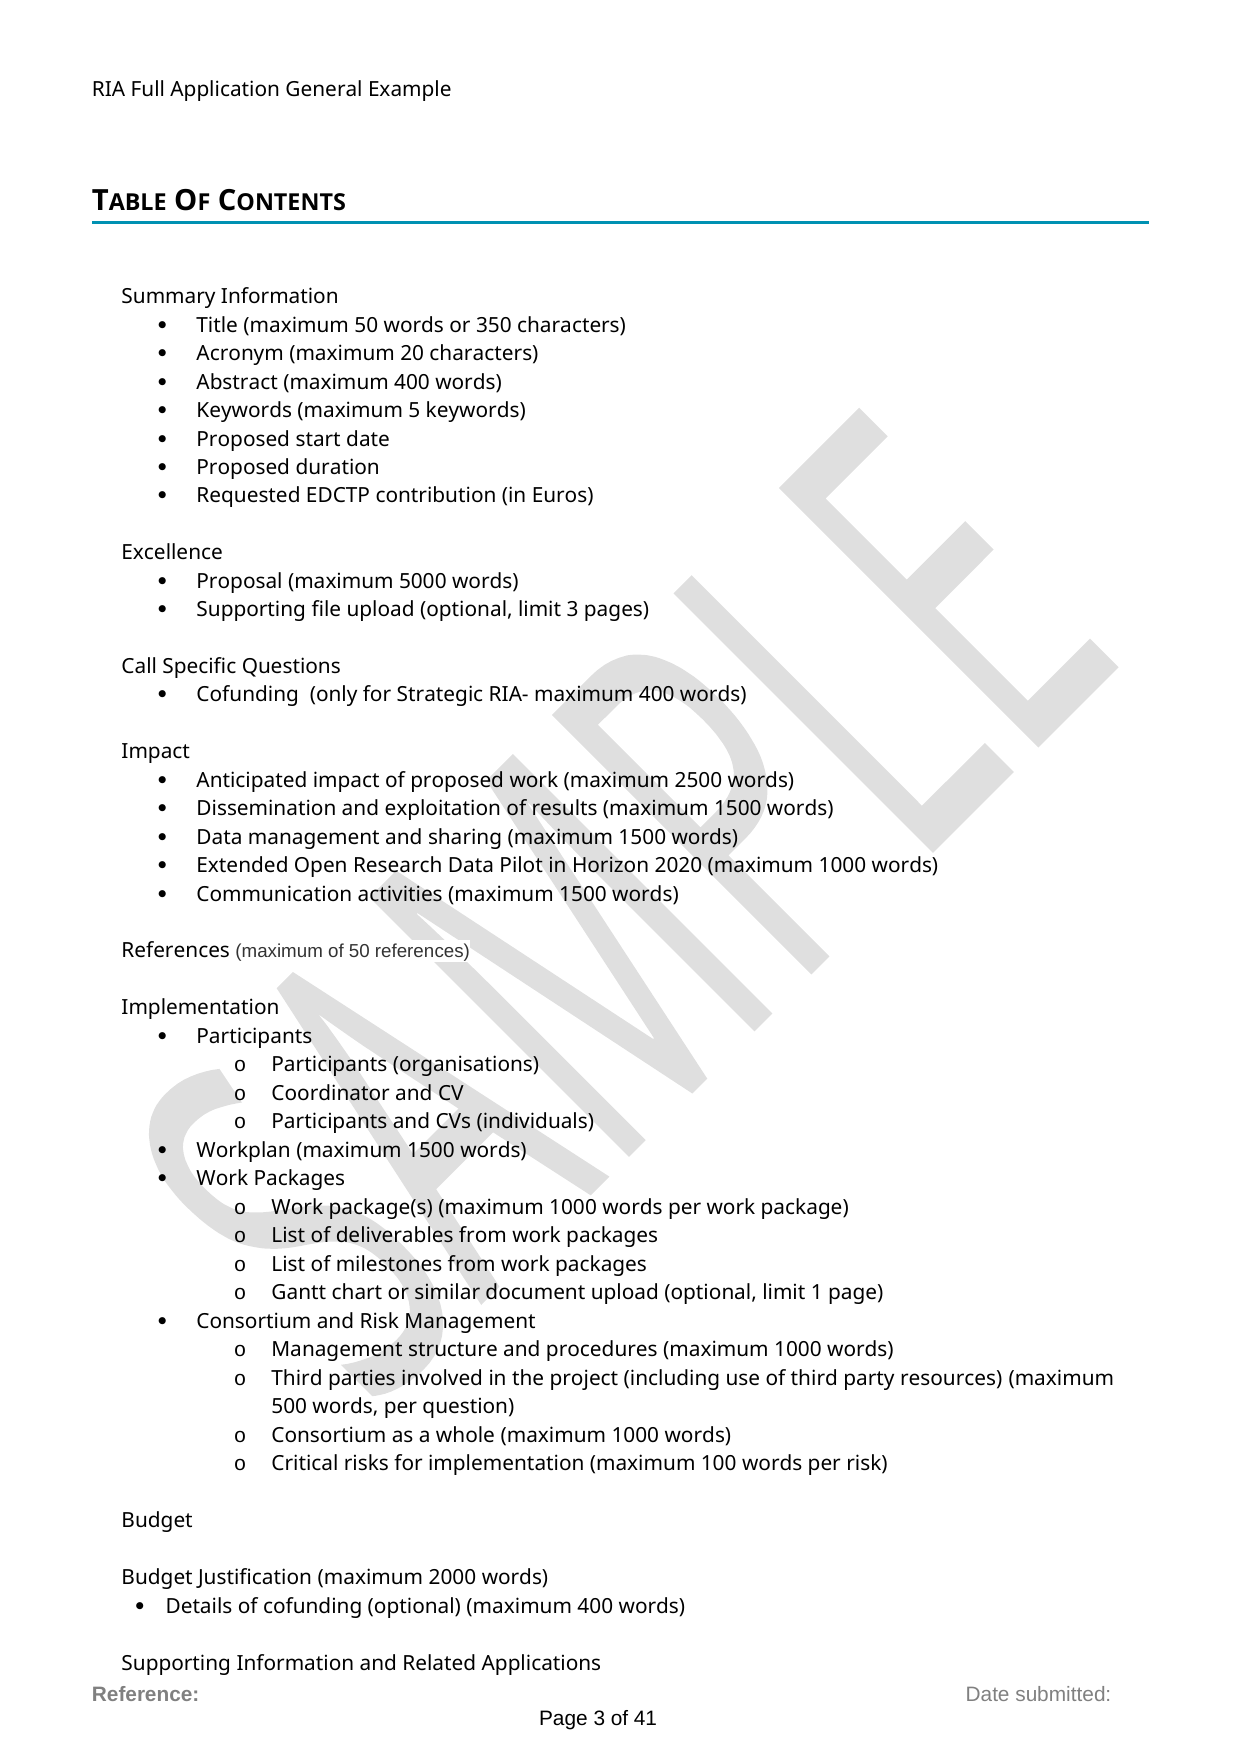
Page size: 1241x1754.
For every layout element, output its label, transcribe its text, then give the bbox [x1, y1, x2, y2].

list Critical risks for implementation (maximum 100 words per risk) [234, 1448, 1149, 1477]
list Proposed duration [159, 452, 1149, 481]
list Gantt chart or similar document upload (optional, limit 1 page) [234, 1277, 1149, 1306]
list Participants (organisations) [234, 1049, 1149, 1078]
list Budget Justification (maximum 2000 words) [121, 1562, 1149, 1591]
list Requested EDCTP contribution (in Euros) [159, 481, 1149, 509]
list Proposal (maximum 5000 words) [159, 566, 1149, 594]
list Details of cofunding (optional) (maximum 400 words) [136, 1591, 1149, 1619]
list Acronym (maximum 20 characters) [159, 338, 1149, 367]
list Extended Open Research Data Pilot in Horizon 2020 (maximum 1000 words) [159, 850, 1149, 879]
list Proposed start date [159, 424, 1149, 452]
list Data management and sharing (maximum 1500 words) [159, 822, 1149, 850]
list Dissemination and exploitation of results (maximum 1500 words) [159, 793, 1149, 822]
list Work Packages [159, 1163, 1149, 1192]
list Implementation [121, 992, 1149, 1021]
list List of deliverables from work packages [234, 1220, 1149, 1249]
list Communication activities (maximum 1500 words) [159, 879, 1149, 907]
list Excellence [121, 537, 1149, 566]
list Work package(s) (maximum 1000 words per work package) [234, 1192, 1149, 1220]
list Consortium as a whole (maximum 1000 words) [234, 1420, 1149, 1448]
list Impact [121, 736, 1149, 765]
list Summary Information [121, 281, 1149, 310]
list Anticipated impact of proposed work (maximum 2500 words) [159, 765, 1149, 793]
list Workplan (maximum 1500 words) [159, 1135, 1149, 1163]
list References (maximum of 50 references) [121, 936, 1149, 964]
list Budget [121, 1505, 1149, 1534]
list Management structure and procedures (maximum 1000 words) [234, 1334, 1149, 1363]
list Third parties involved in the project (including use of third party resources) (maximum 500 words, per question) [234, 1363, 1149, 1420]
list Supporting Information and Related Applications [121, 1648, 1149, 1676]
list Title (maximum 50 words or 350 characters) [159, 310, 1149, 338]
list Participants [159, 1021, 1149, 1049]
subtitle Table Of Contents [92, 180, 1149, 221]
list List of milestones from work packages [234, 1249, 1149, 1277]
list Call Specific Questions [121, 651, 1149, 679]
list Supporting file upload (optional, limit 3 pages) [159, 594, 1149, 623]
list Coordinator and CV [234, 1078, 1149, 1106]
list Cofunding (only for Strategic RIA- maximum 400 words) [159, 679, 1149, 708]
list Consortium and Risk Management [159, 1306, 1149, 1334]
list Abstract (maximum 400 words) [159, 367, 1149, 395]
list Participants and CVs (individuals) [234, 1106, 1149, 1135]
list Keywords (maximum 5 keywords) [159, 395, 1149, 424]
